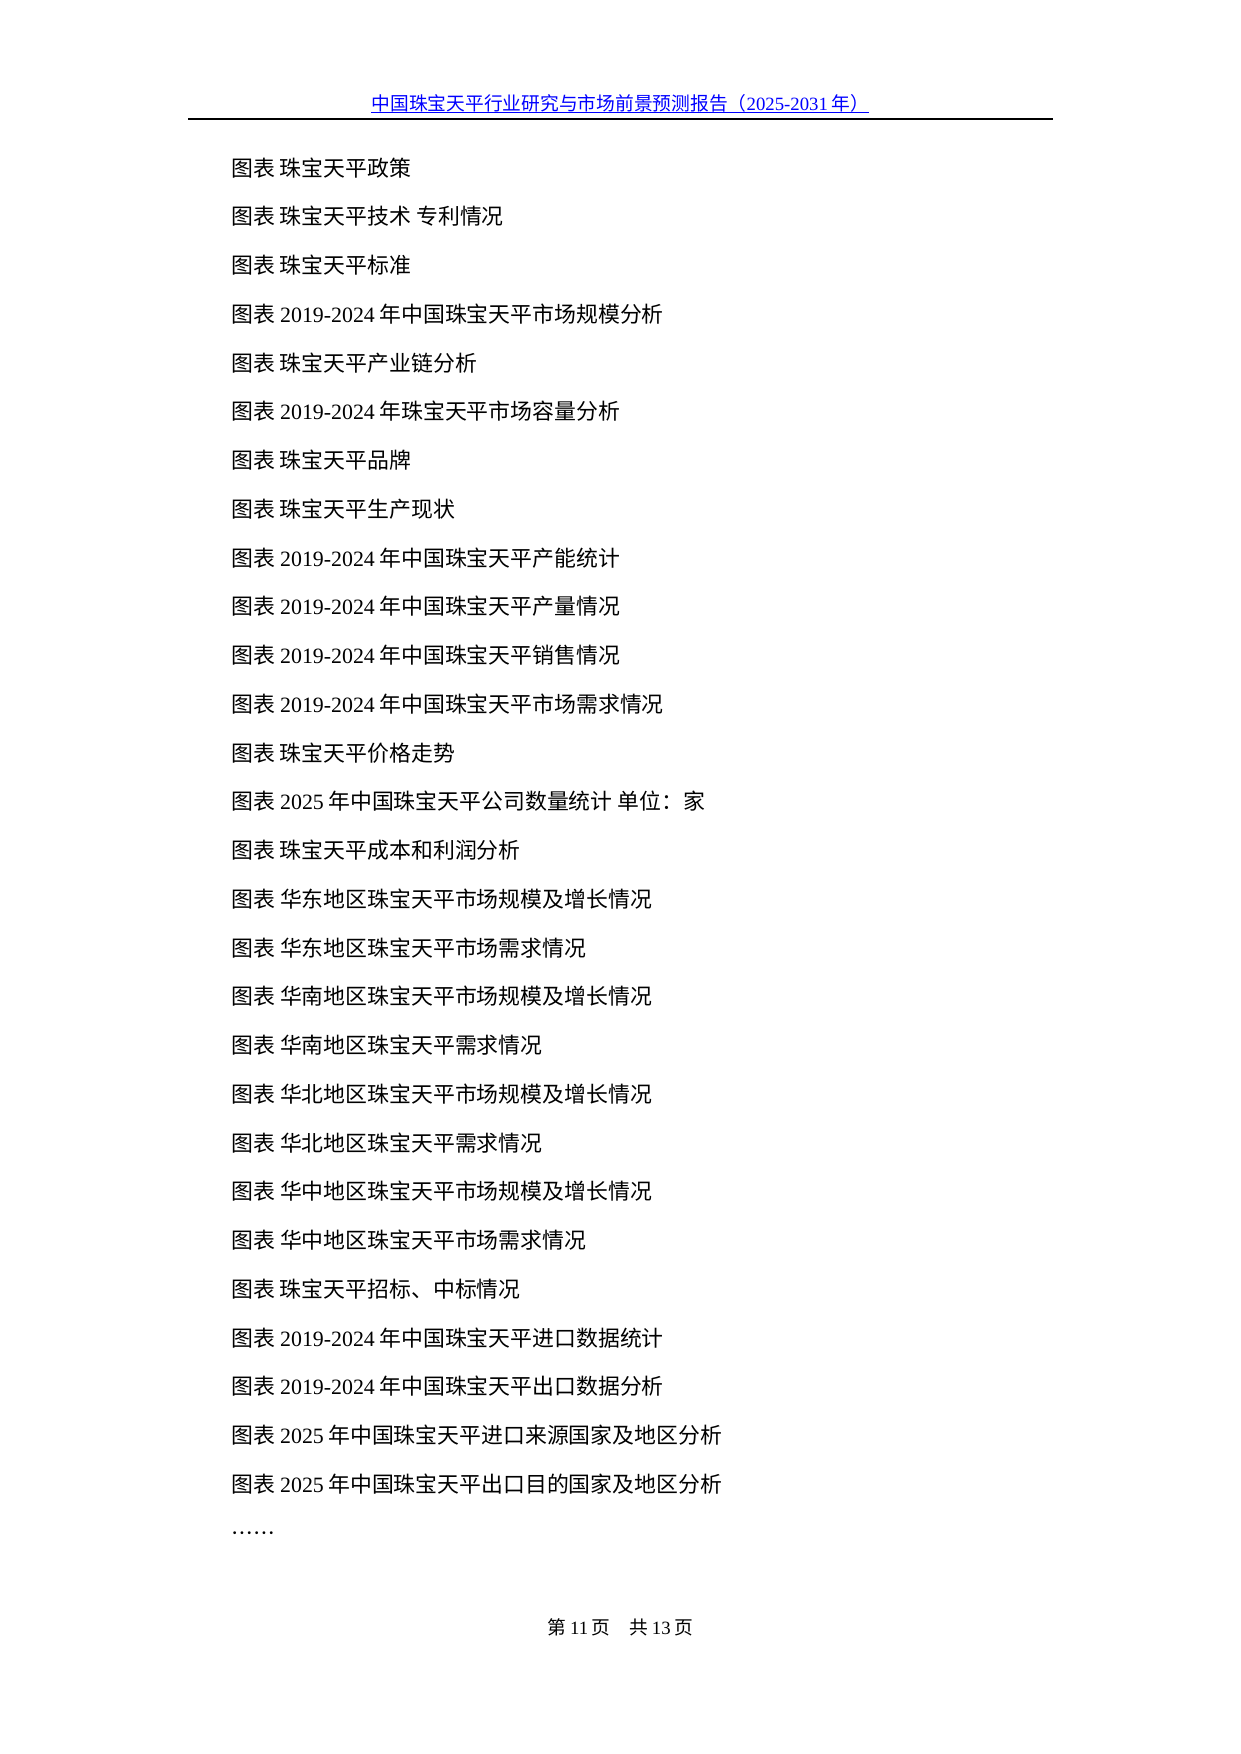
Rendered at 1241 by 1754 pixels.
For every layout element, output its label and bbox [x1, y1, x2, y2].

text [187, 150, 1053, 1548]
